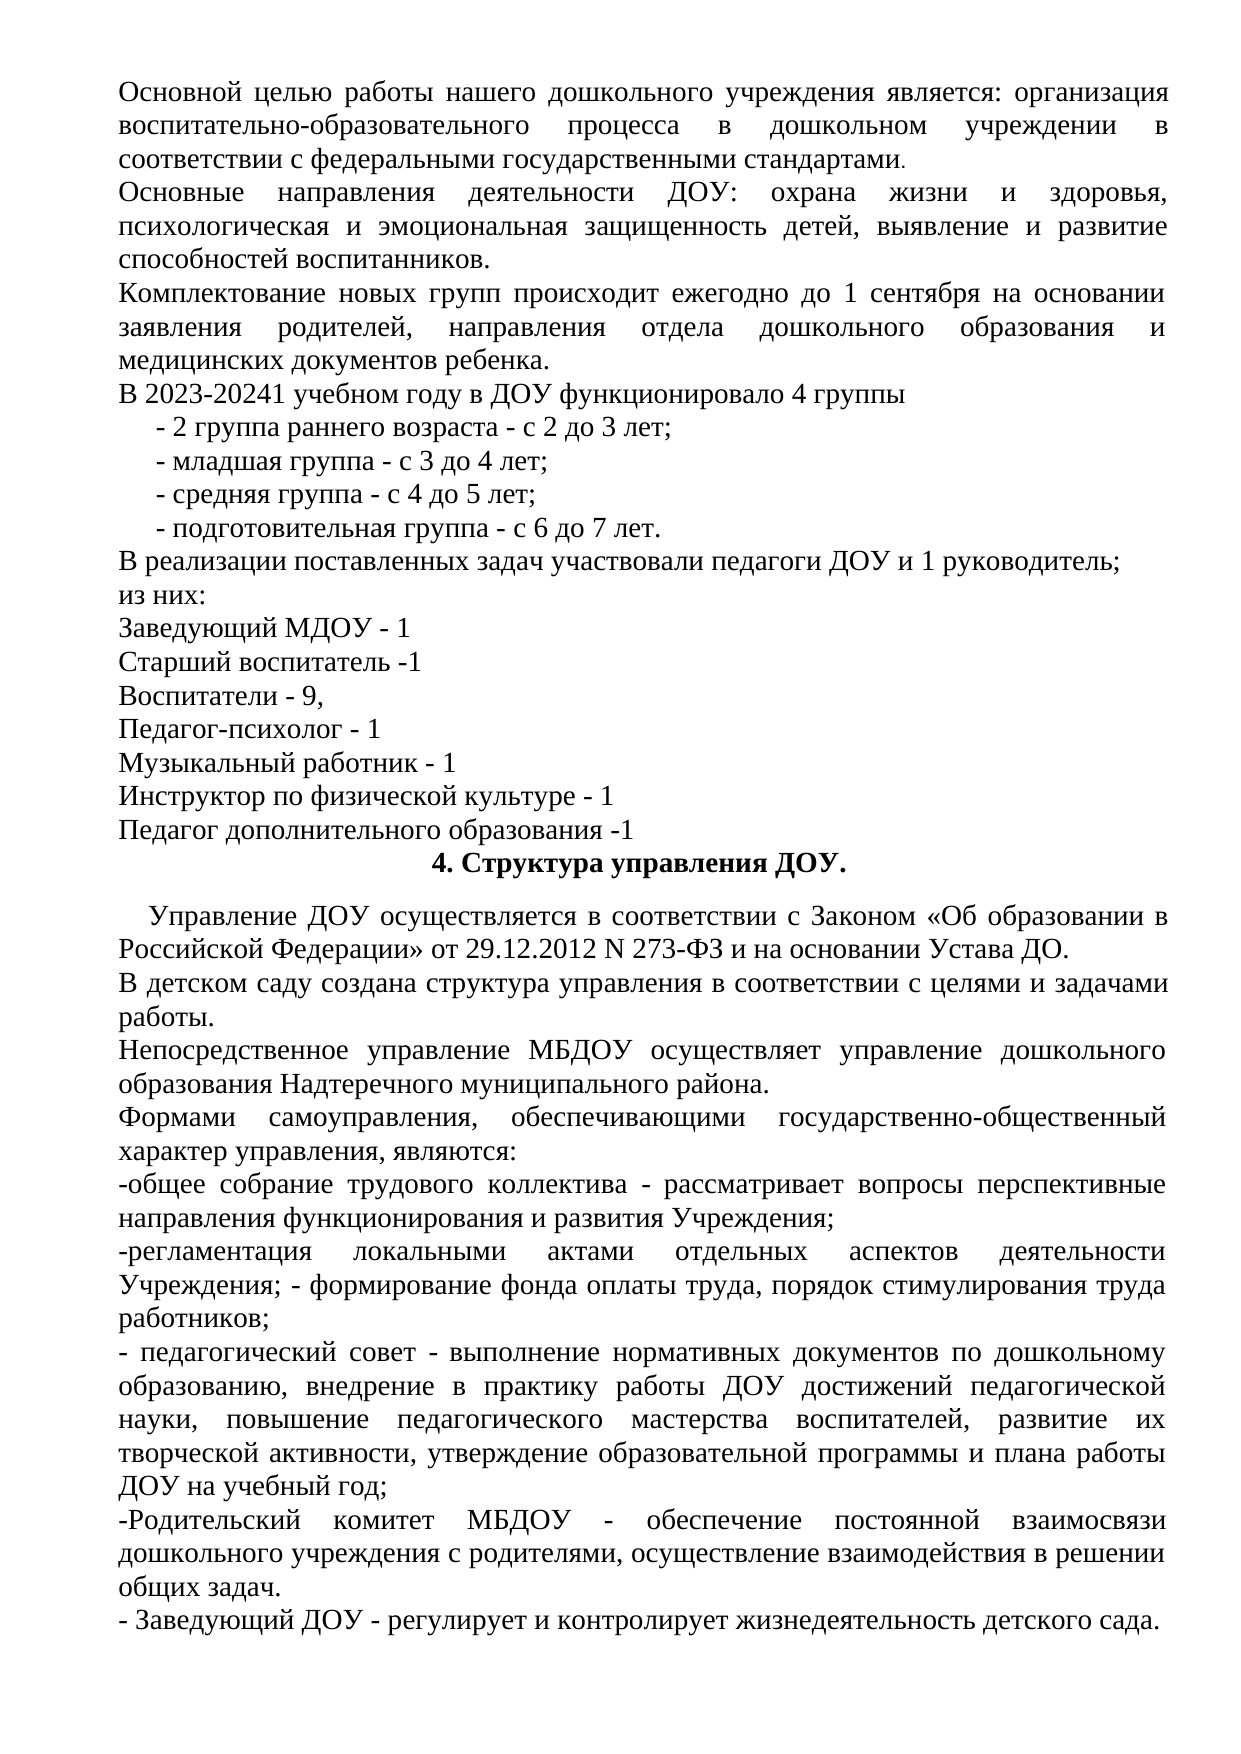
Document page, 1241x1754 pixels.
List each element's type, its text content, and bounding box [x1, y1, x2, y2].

text Основные направления деятельности ДОУ: охрана жизни и здоровья, психологическая и эмоциональная защищенность детей, выявление и развитие способностей воспитанников. [118, 174, 1167, 275]
text из них: [118, 577, 1167, 611]
text В 2023-20241 учебном году в ДОУ функционировало 4 группы [118, 376, 1167, 409]
text -общее собрание трудового коллектива - рассматривает вопросы перспективные направления функционирования и развития Учреждения; [118, 1166, 1167, 1233]
text Заведующий МДОУ - 1 [118, 611, 1167, 644]
text - младшая группа - с 3 до 4 лет; [118, 443, 1167, 476]
text Педагог дополнительного образования -1 [118, 812, 1167, 845]
list Непосредственное управление МБДОУ осуществляет управление дошкольного образования Надтеречного муниципального района. [118, 1032, 1167, 1099]
text - педагогический совет - выполнение нормативных документов по дошкольному образованию, внедрение в практику работы ДОУ достижений педагогической науки, повышение педагогического мастерства воспитателей, развитие их творческой активности, утверждение образовательной программы и плана работы ДОУ на учебный год; [118, 1334, 1167, 1502]
text -регламентация локальными актами отдельных аспектов деятельности Учреждения; - формирование фонда оплаты труда, порядок стимулирования труда работников; [118, 1233, 1167, 1334]
text Педагог-психолог - 1 [118, 711, 1167, 745]
text Музыкальный работник - 1 [118, 745, 1167, 778]
text - подготовительная группа - с 6 до 7 лет. [118, 510, 1167, 543]
text Основной целью работы нашего дошкольного учреждения является: организация воспитательно-образовательного процесса в дошкольном учреждении в соответствии с федеральными государственными стандартами. [118, 74, 1169, 174]
text В детском саду создана структура управления в соответствии с целями и задачами работы. [118, 965, 1169, 1032]
text - средняя группа - с 4 до 5 лет; [118, 476, 1167, 510]
text Старший воспитатель -1 [118, 644, 1167, 678]
text Инструктор по физической культуре - 1 [118, 778, 1167, 812]
text Управление ДОУ осуществляется в соответствии с Законом «Об образовании в Российской Федерации» от 29.12.2012 N 273-ФЗ и на основании Устава ДО. [118, 898, 1169, 965]
text -Родительский комитет МБДОУ - обеспечение постоянной взаимосвязи дошкольного учреждения с родителями, осуществление взаимодействия в решении общих задач. [118, 1502, 1167, 1602]
text 4. Структура управления ДОУ. [118, 845, 1169, 879]
text Воспитатели - 9, [118, 678, 1167, 711]
text - 2 группа раннего возраста - с 2 до 3 лет; [118, 409, 1167, 443]
list Формами самоуправления, обеспечивающими государственно-общественный характер управления, являются: [118, 1099, 1167, 1166]
text Комплектование новых групп происходит ежегодно до 1 сентября на основании заявления родителей, направления отдела дошкольного образования и медицинских документов ребенка. [118, 275, 1167, 376]
text В реализации поставленных задач участвовали педагоги ДОУ и 1 руководитель; [118, 543, 1167, 577]
text - Заведующий ДОУ - регулирует и контролирует жизнедеятельность детского сада. [118, 1602, 1169, 1636]
